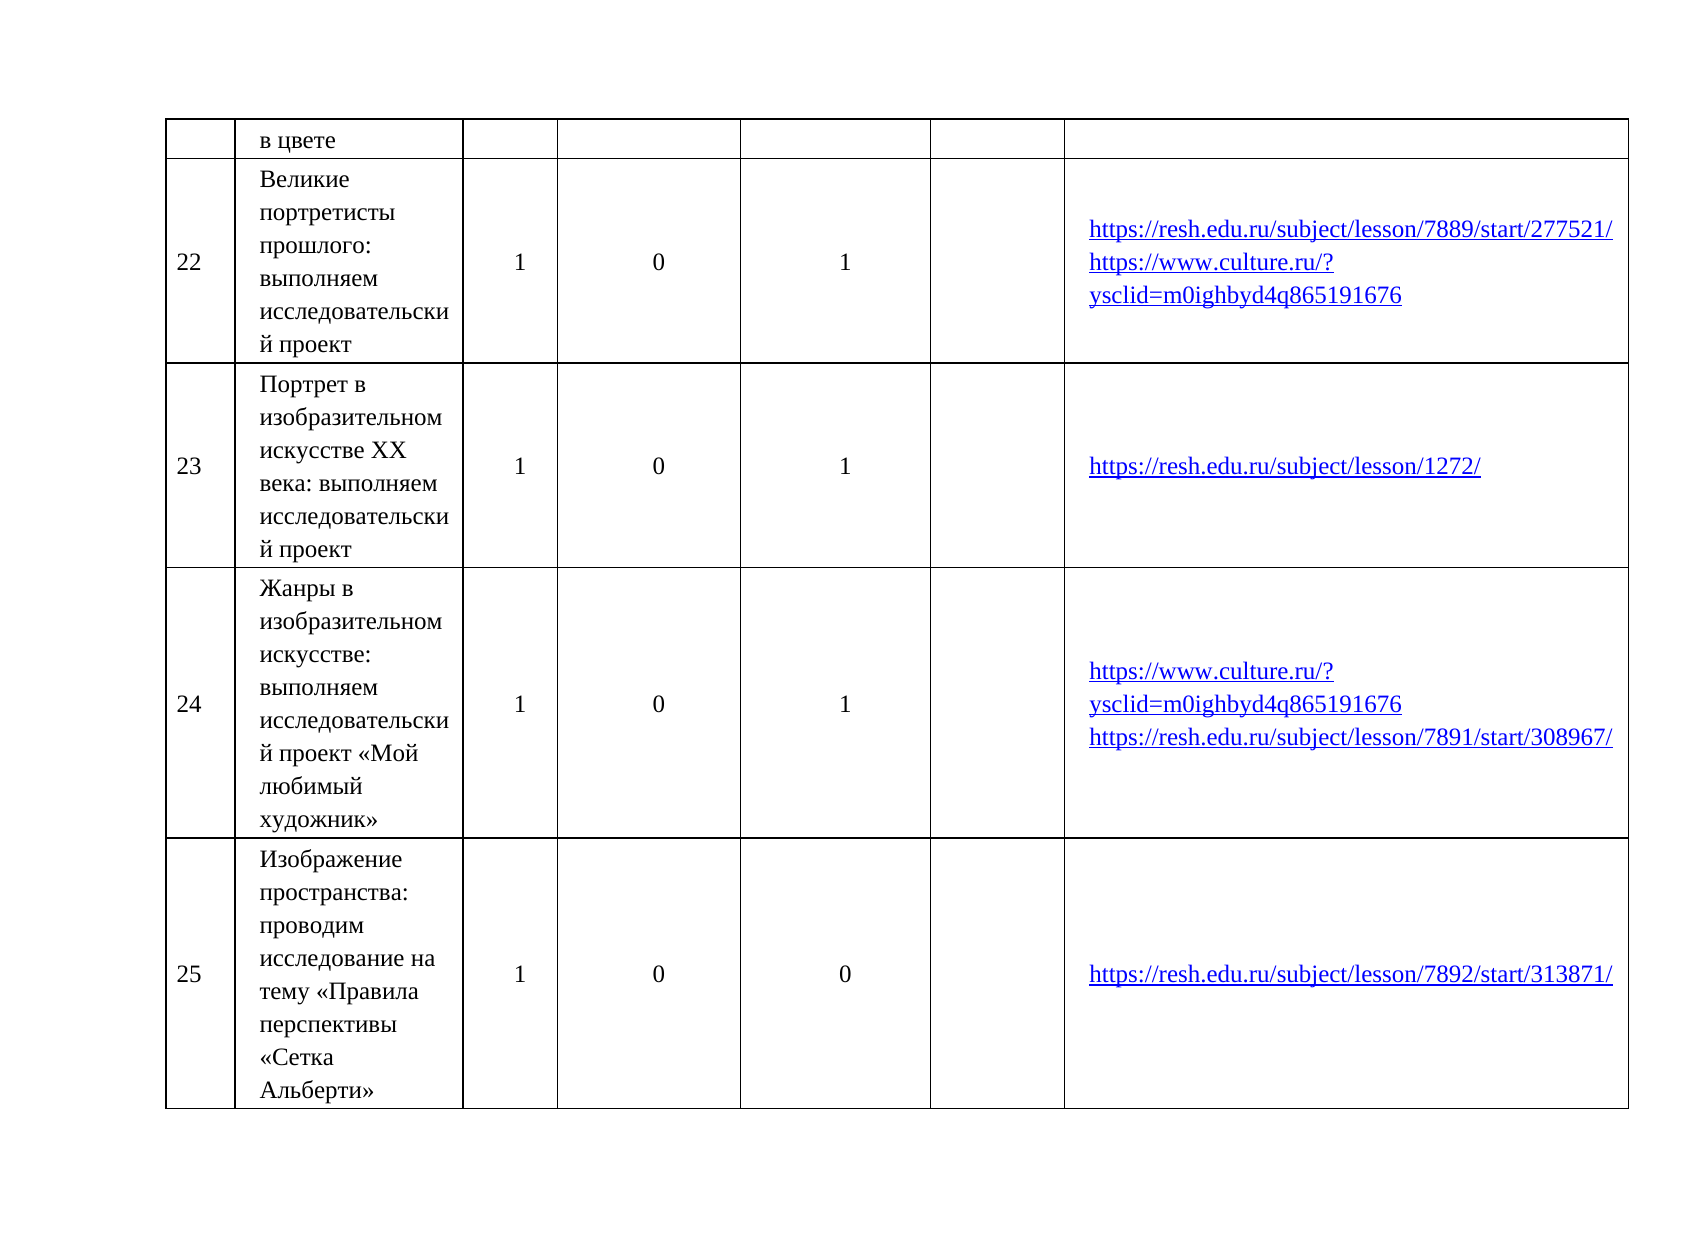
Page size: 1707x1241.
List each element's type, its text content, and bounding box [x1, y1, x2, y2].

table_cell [1065, 839, 1628, 1107]
table_cell 22 [167, 159, 234, 362]
table_cell 1 [741, 568, 930, 837]
table_cell 1 [464, 159, 557, 362]
table_cell 1 [464, 568, 557, 837]
table_cell [931, 364, 1064, 566]
table_cell 1 [741, 159, 930, 362]
table_cell 0 [558, 568, 740, 837]
table_cell [931, 568, 1064, 837]
table_cell 1 [464, 364, 557, 566]
table_cell [931, 159, 1064, 362]
table_cell Жанры в изобразительном искусстве: выполняем исследовательский проект «Мой любимый художник» [236, 568, 462, 837]
table_cell [931, 120, 1064, 157]
table_cell 1 [741, 120, 930, 157]
table_cell [931, 839, 1064, 1107]
table_cell 24 [167, 568, 234, 837]
table_cell 0 [558, 159, 740, 362]
table_cell Портрет в изобразительном искусстве ХХ века: выполняем исследовательский проект [236, 364, 462, 566]
table_cell 0 [558, 364, 740, 566]
table_cell Изображение пространства: проводим исследование на тему «Правила перспективы «Сетка Альберти» [236, 839, 462, 1107]
table_cell 1 [464, 839, 557, 1107]
table_cell 1 [741, 364, 930, 566]
table_cell https://resh.edu.ru/subject/lesson/1272/ [1065, 364, 1628, 566]
table_cell 25 [167, 839, 234, 1107]
table_cell Великие портретисты прошлого: выполняем исследовательский проект [236, 159, 462, 362]
table_cell 0 [741, 839, 930, 1107]
table_cell 1 [464, 120, 557, 157]
table_cell 0 [558, 839, 740, 1107]
table_cell https://resh.edu.ru/subject/lesson/7889/start/277521/ https://www.culture.ru/?ysclid=m0ighbyd4q865191676 [1065, 159, 1628, 362]
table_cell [236, 120, 462, 157]
table_cell https://www.culture.ru/?ysclid=m0ighbyd4q865191676 https://resh.edu.ru/subject/lesson/7891/start/308967/ [1065, 568, 1628, 837]
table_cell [1065, 120, 1628, 157]
table_cell 23 [167, 364, 234, 566]
table_cell 21 [167, 120, 234, 157]
table_cell 0 [558, 120, 740, 157]
